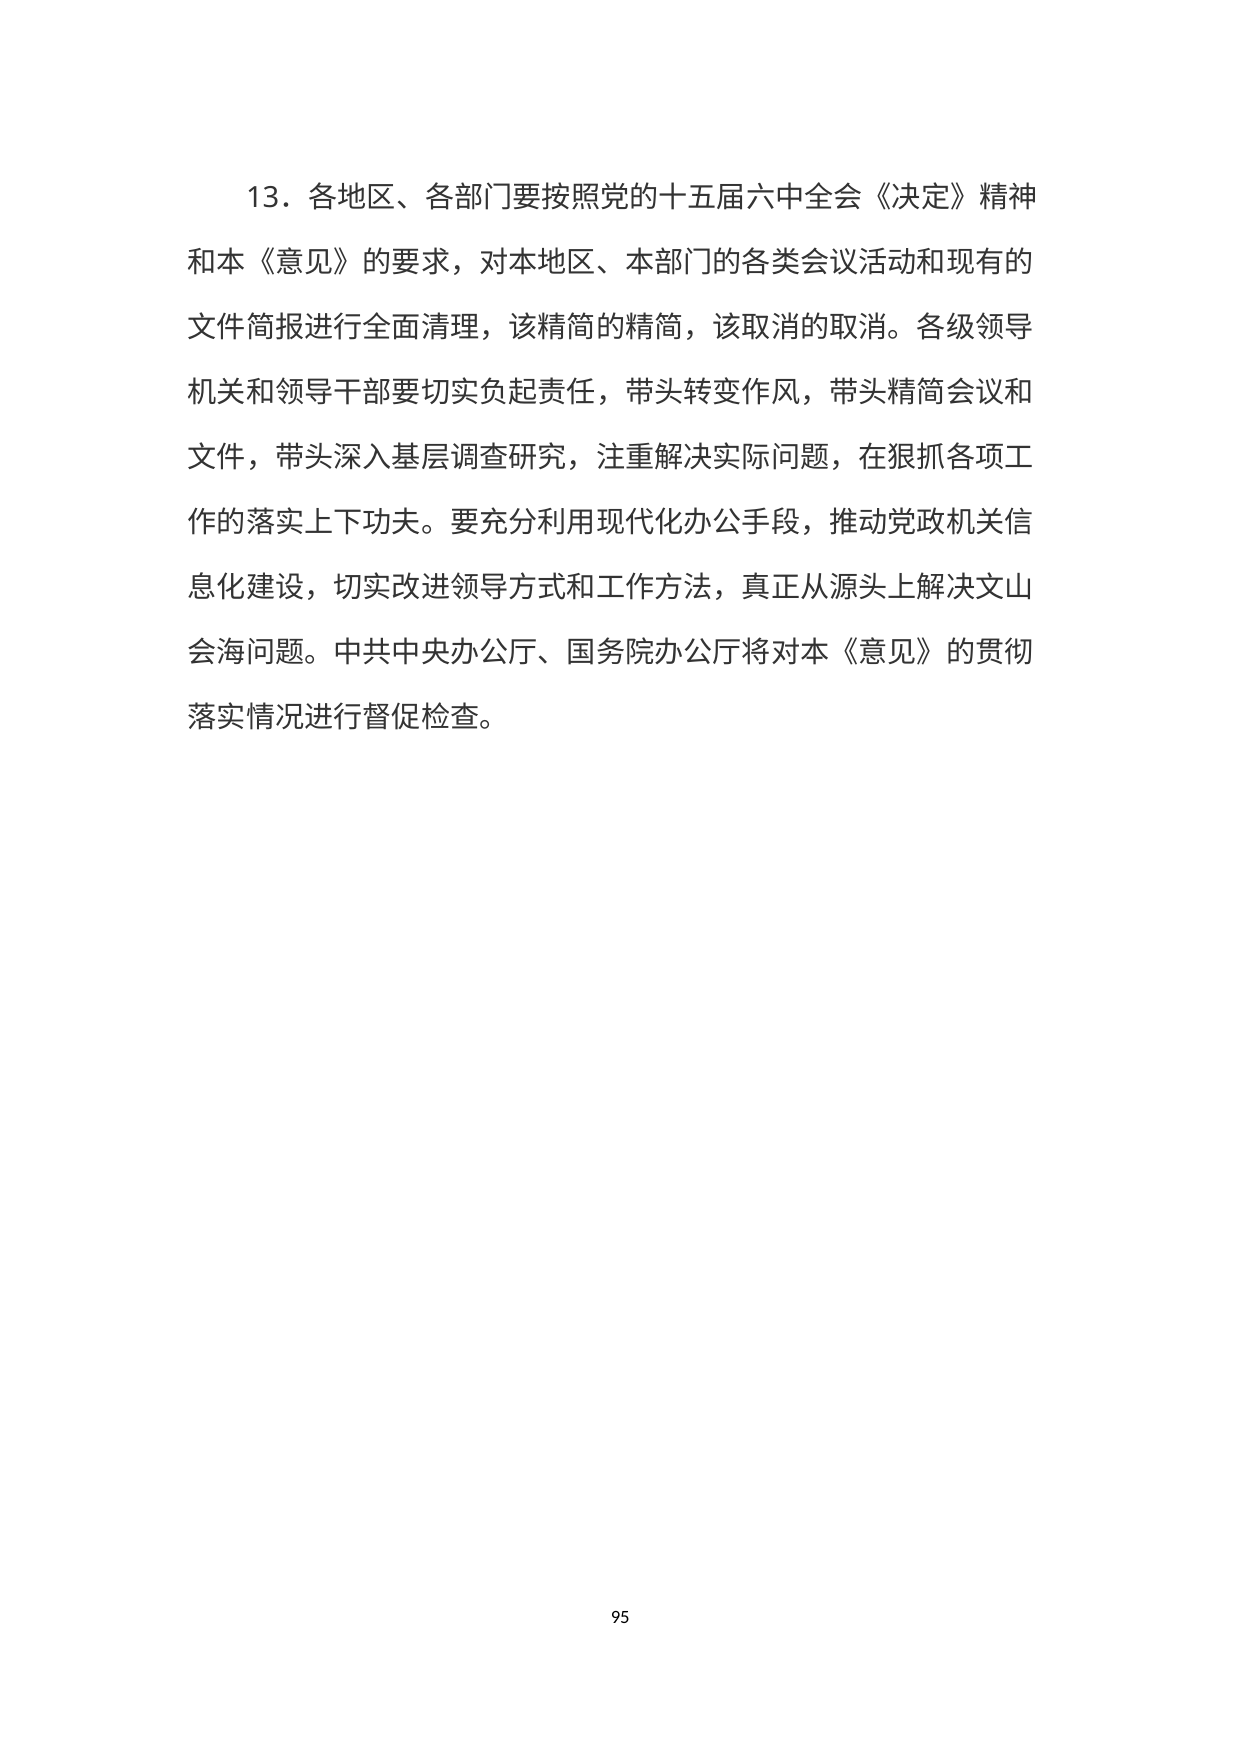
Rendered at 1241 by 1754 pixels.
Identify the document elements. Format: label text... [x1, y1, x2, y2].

text 13．各地区、各部门要按照党的十五届六中全会《决定》精神和本《意见》的要求，对本地区、本部门的各类会议活动和现有的文件简报进行全面清理，该精简的精简，该取消的取消。各级领导机关和领导干部要切实负起责任，带头转变作风，带头精简会议和文件，带头深入基层调查研究，注重解决实际问题，在狠抓各项工作的落实上下功夫。要充分利用现代化办公手段，推动党政机关信息化建设，切实改进领导方式和工作方法，真正从源头上解决文山会海问题。中共中央办公厅、国务院办公厅将对本《意见》的贯彻落实情况进行督促检查。 [187, 162, 1053, 747]
